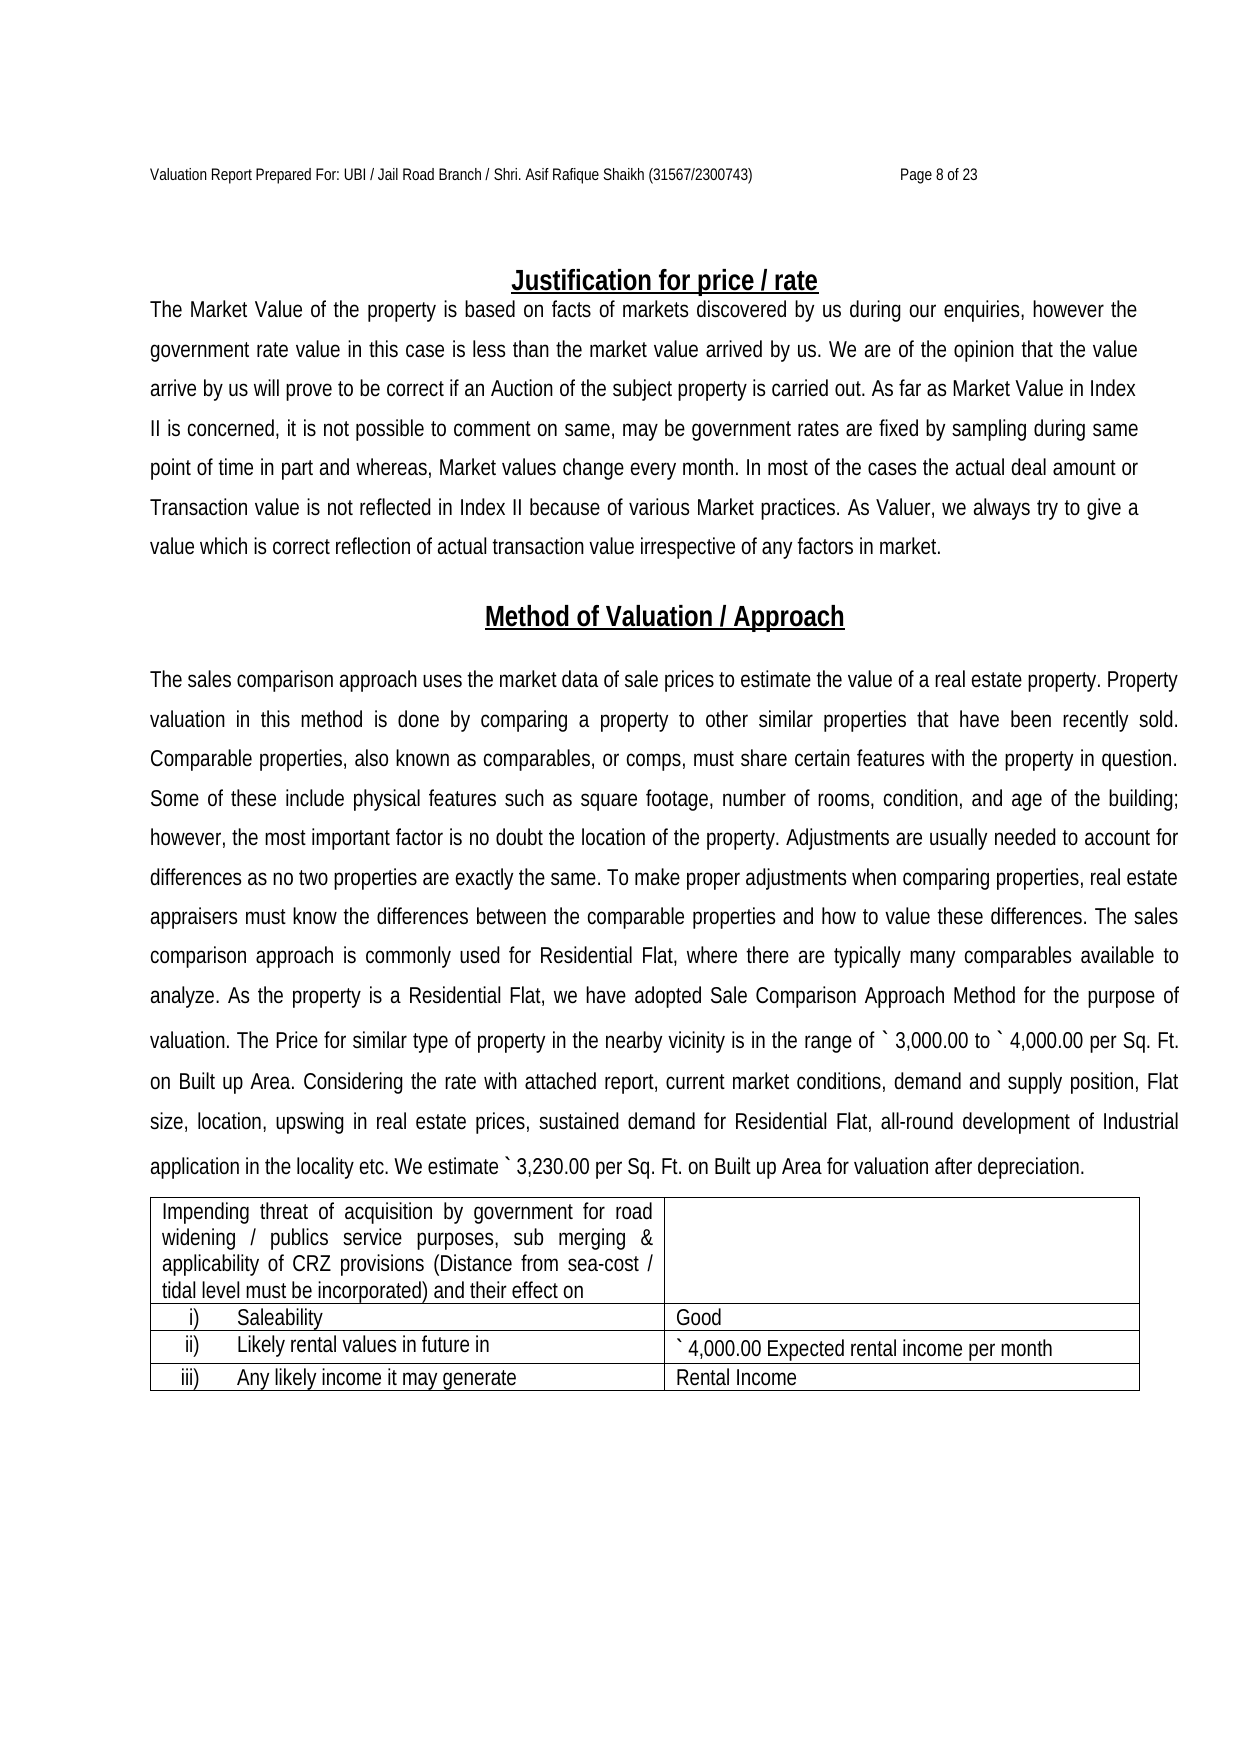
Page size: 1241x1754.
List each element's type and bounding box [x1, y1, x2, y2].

table_cell [139, 196, 1191, 1391]
